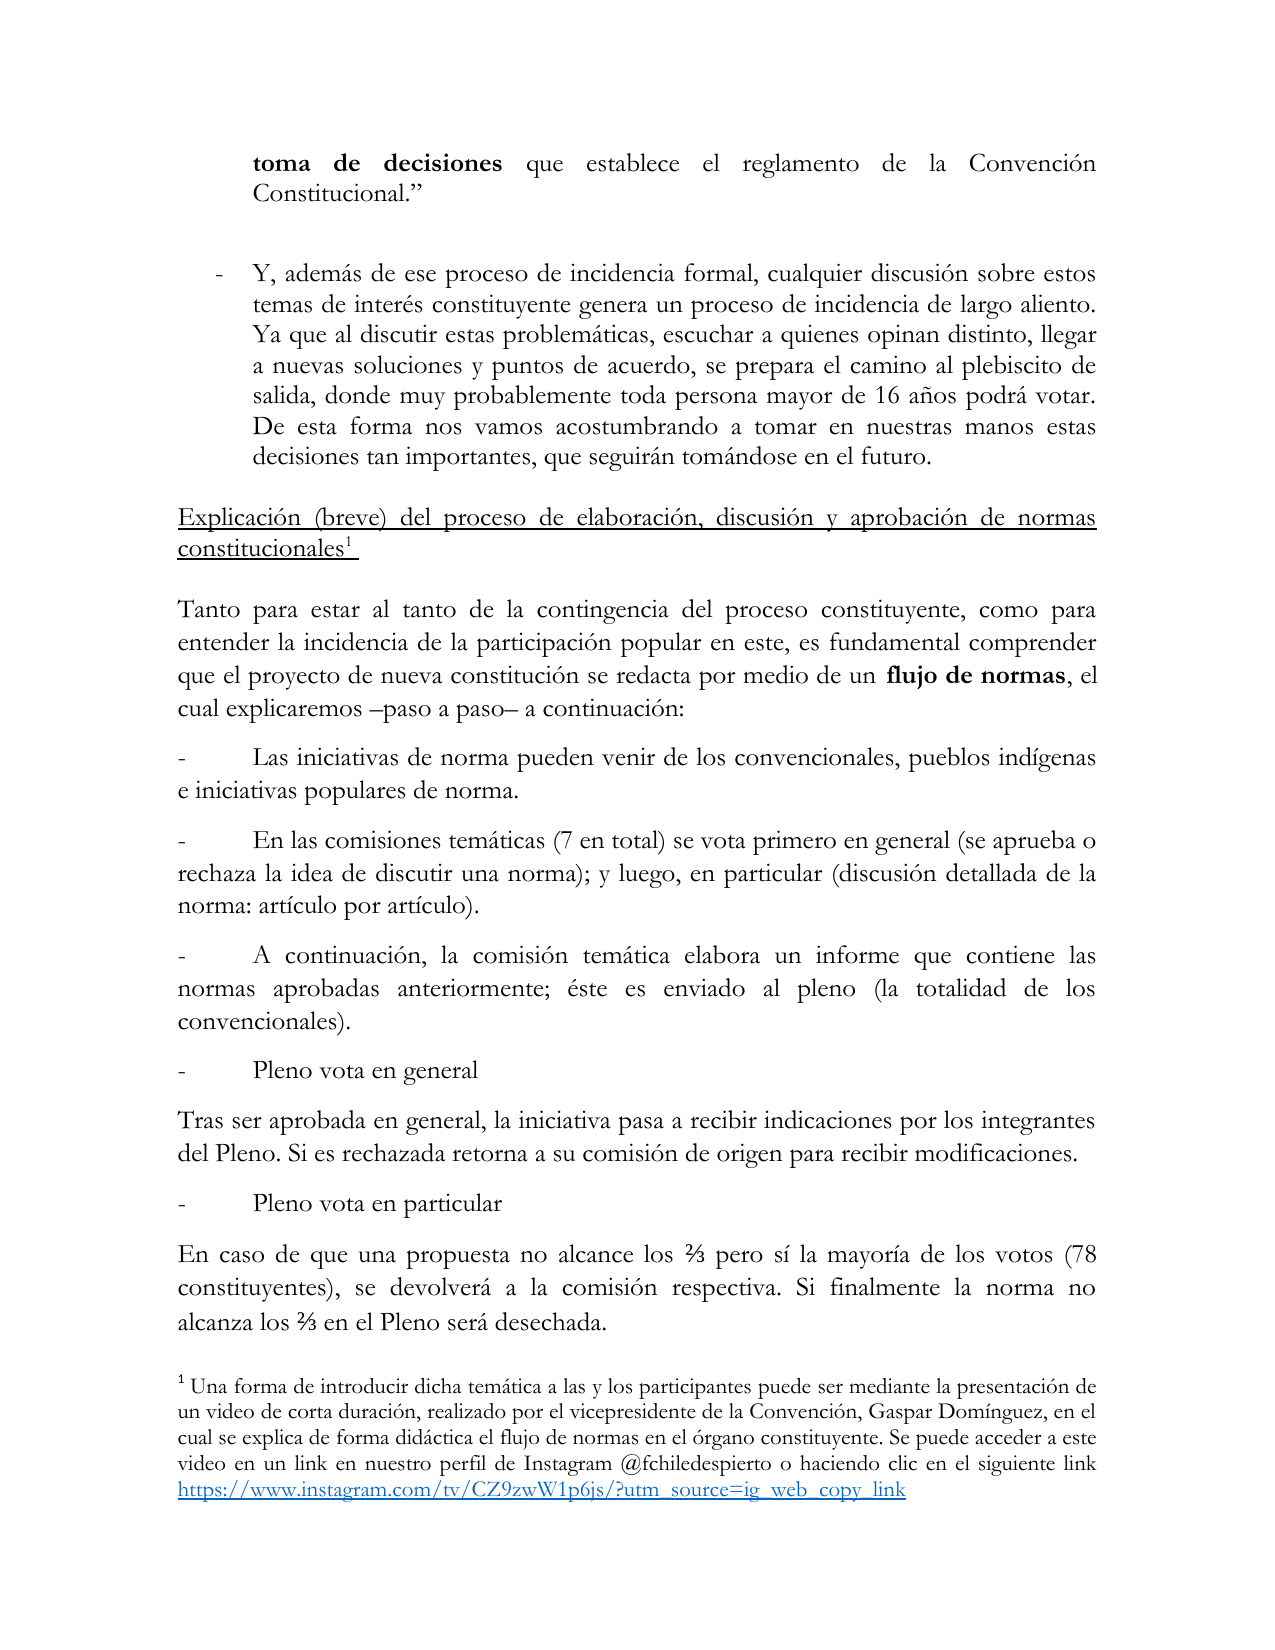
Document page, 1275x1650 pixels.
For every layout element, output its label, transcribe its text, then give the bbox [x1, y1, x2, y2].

text - Las iniciativas de norma pueden venir de los convencionales, pueblos indígenas e iniciativas populares de norma. [177, 742, 1098, 806]
text Tras ser aprobada en general, la iniciativa pasa a recibir indicaciones por los integrantes del Pleno. Si es rechazada retorna a su comisión de origen para recibir modificaciones. [177, 1105, 1098, 1169]
list Y, además de ese proceso de incidencia formal, cualquier discusión sobre estos temas de interés constituyente genera un proceso de incidencia de largo aliento. Ya que al discutir estas problemáticas, escuchar a quienes opinan distinto, llegar a nuevas soluciones y puntos de acuerdo, se prepara el camino al plebiscito de salida, donde muy probablemente toda persona mayor de 16 años podrá votar. De esta forma nos vamos acostumbrando a tomar en nuestras manos estas decisiones tan importantes, que seguirán tomándose en el futuro. [215, 258, 1098, 472]
text - Pleno vota en general [177, 1056, 1098, 1086]
text - A continuación, la comisión temática elabora un informe que contiene las normas aprobadas anteriormente; éste es enviado al pleno (la totalidad de los convencionales). [177, 940, 1098, 1037]
text - En las comisiones temáticas (7 en total) se vota primero en general (se aprueba o rechaza la idea de discutir una norma); y luego, en particular (discusión detallada de la norma: artículo por artículo). [177, 825, 1098, 921]
text En caso de que una propuesta no alcance los ⅔ pero sí la mayoría de los votos (78 constituyentes), se devolverá a la comisión respectiva. Si finalmente la norma no alcanza los ⅔ en el Pleno será desechada. [177, 1237, 1098, 1338]
text - Pleno vota en particular [177, 1188, 1098, 1218]
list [215, 148, 1098, 209]
text Explicación (breve) del proceso de elaboración, discusión y aprobación de normas constitucionales [177, 502, 1098, 563]
text Tanto para estar al tanto de la contingencia del proceso constituyente, como para entender la incidencia de la participación popular en este, es fundamental comprender que el proyecto de nueva constitución se redacta por medio de un flujo de normas, el cual explicaremos –paso a paso– a continuación: [177, 594, 1098, 723]
